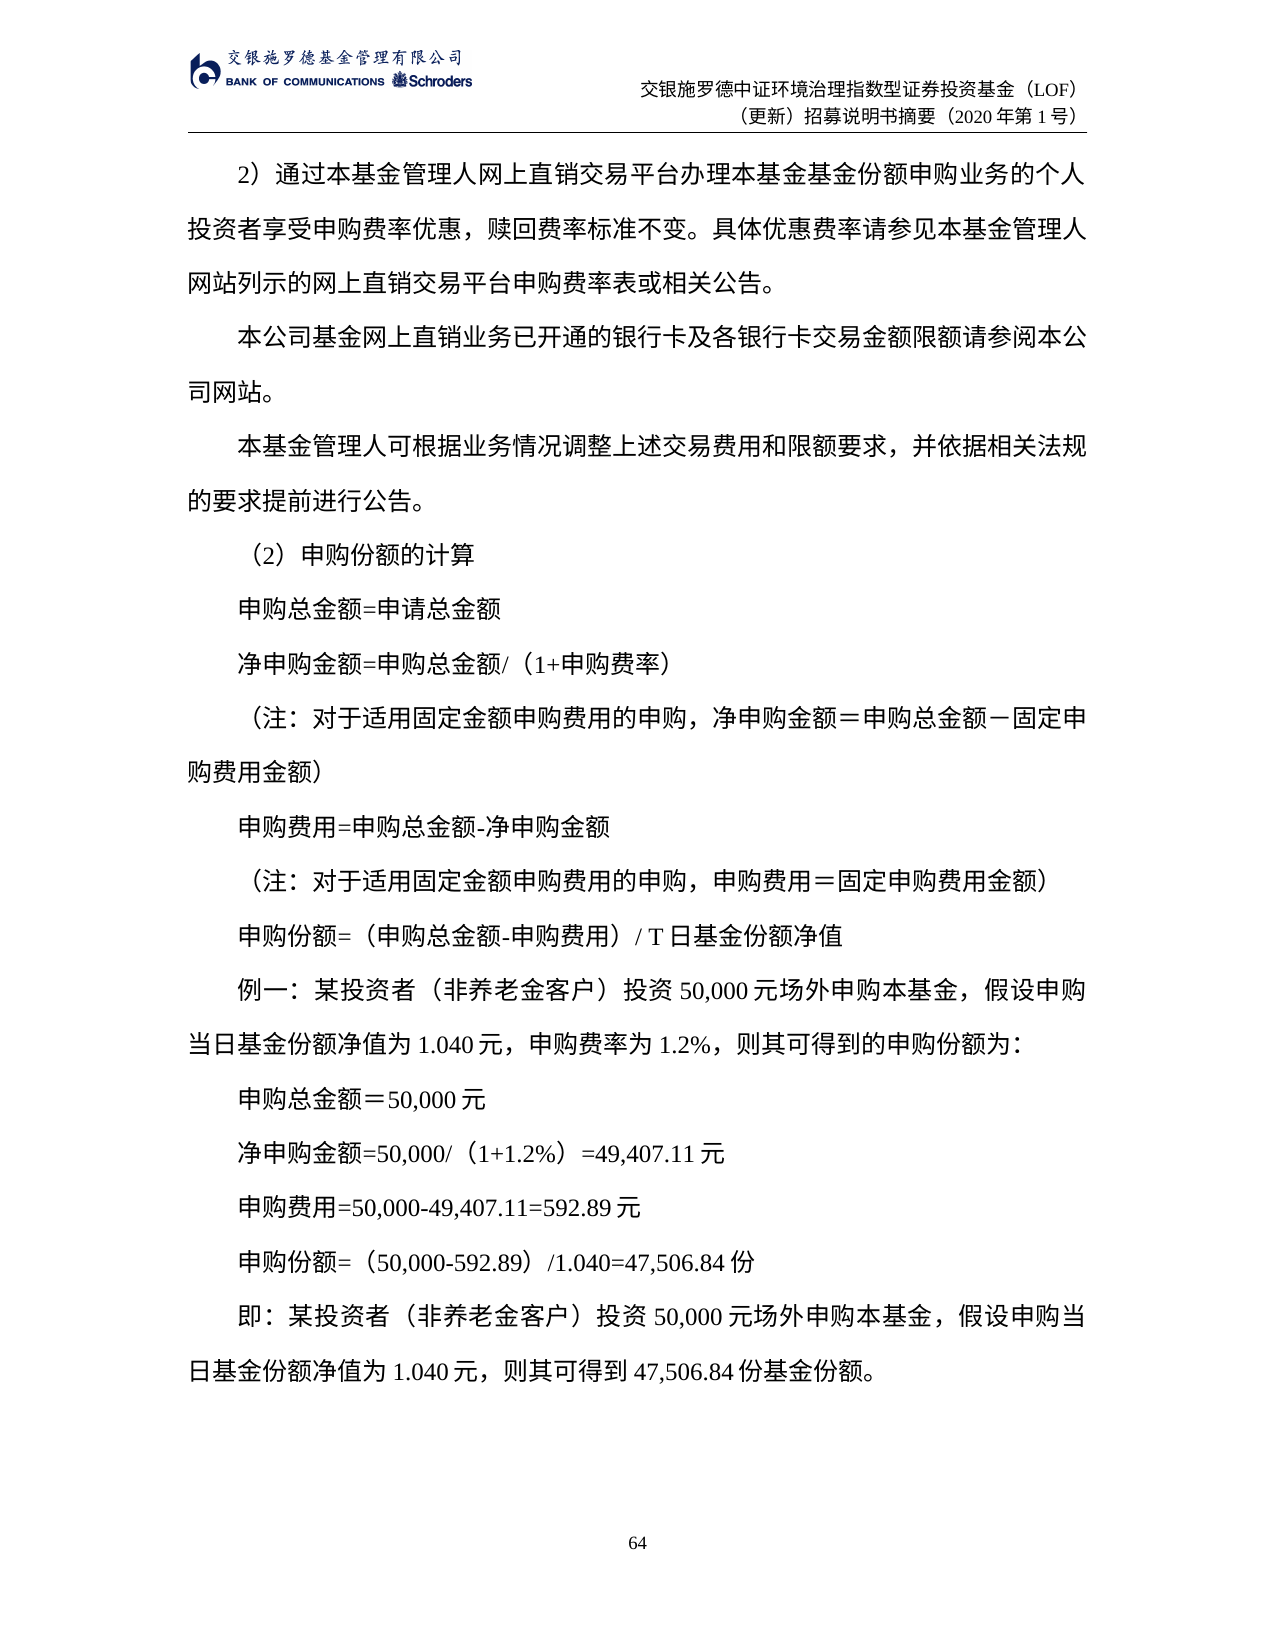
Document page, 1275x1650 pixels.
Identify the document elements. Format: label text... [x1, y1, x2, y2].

text 申购总金额＝50,000元 [187, 1079, 1087, 1115]
text 即：某投资者（非养老金客户）投资50,000元场外申购本基金，假设申购当日基金份额净值为1.040元，则其可得到47,506.84份基金份额。 [187, 1297, 1087, 1387]
text 本公司基金网上直销业务已开通的银行卡及各银行卡交易金额限额请参阅本公司网站。 [187, 318, 1087, 408]
picture [190, 50, 472, 89]
text 申购份额=（50,000-592.89）/1.040=47,506.84份 [187, 1242, 1087, 1278]
text 申购总金额=申请总金额 [187, 590, 1087, 626]
text （注：对于适用固定金额申购费用的申购，净申购金额＝申购总金额－固定申购费用金额） [187, 698, 1087, 789]
text 申购份额=（申购总金额-申购费用）/ T日基金份额净值 [187, 916, 1087, 952]
text 申购费用=50,000-49,407.11=592.89元 [187, 1188, 1087, 1224]
text （2）申购份额的计算 [187, 535, 1087, 572]
text 净申购金额=申购总金额/（1+申购费率） [187, 644, 1087, 680]
text 本基金管理人可根据业务情况调整上述交易费用和限额要求，并依据相关法规的要求提前进行公告。 [187, 427, 1087, 517]
text 申购费用=申购总金额-净申购金额 [187, 807, 1087, 843]
text 2）通过本基金管理人网上直销交易平台办理本基金基金份额申购业务的个人投资者享受申购费率优惠，赎回费率标准不变。具体优惠费率请参见本基金管理人网站列示的网上直销交易平台申购费率表或相关公告。 [187, 155, 1087, 300]
text （注：对于适用固定金额申购费用的申购，申购费用＝固定申购费用金额） [187, 862, 1087, 898]
text 净申购金额=50,000/（1+1.2%）=49,407.11元 [187, 1133, 1087, 1170]
text 例一：某投资者（非养老金客户）投资50,000元场外申购本基金，假设申购当日基金份额净值为1.040元，申购费率为1.2%，则其可得到的申购份额为： [187, 970, 1087, 1061]
